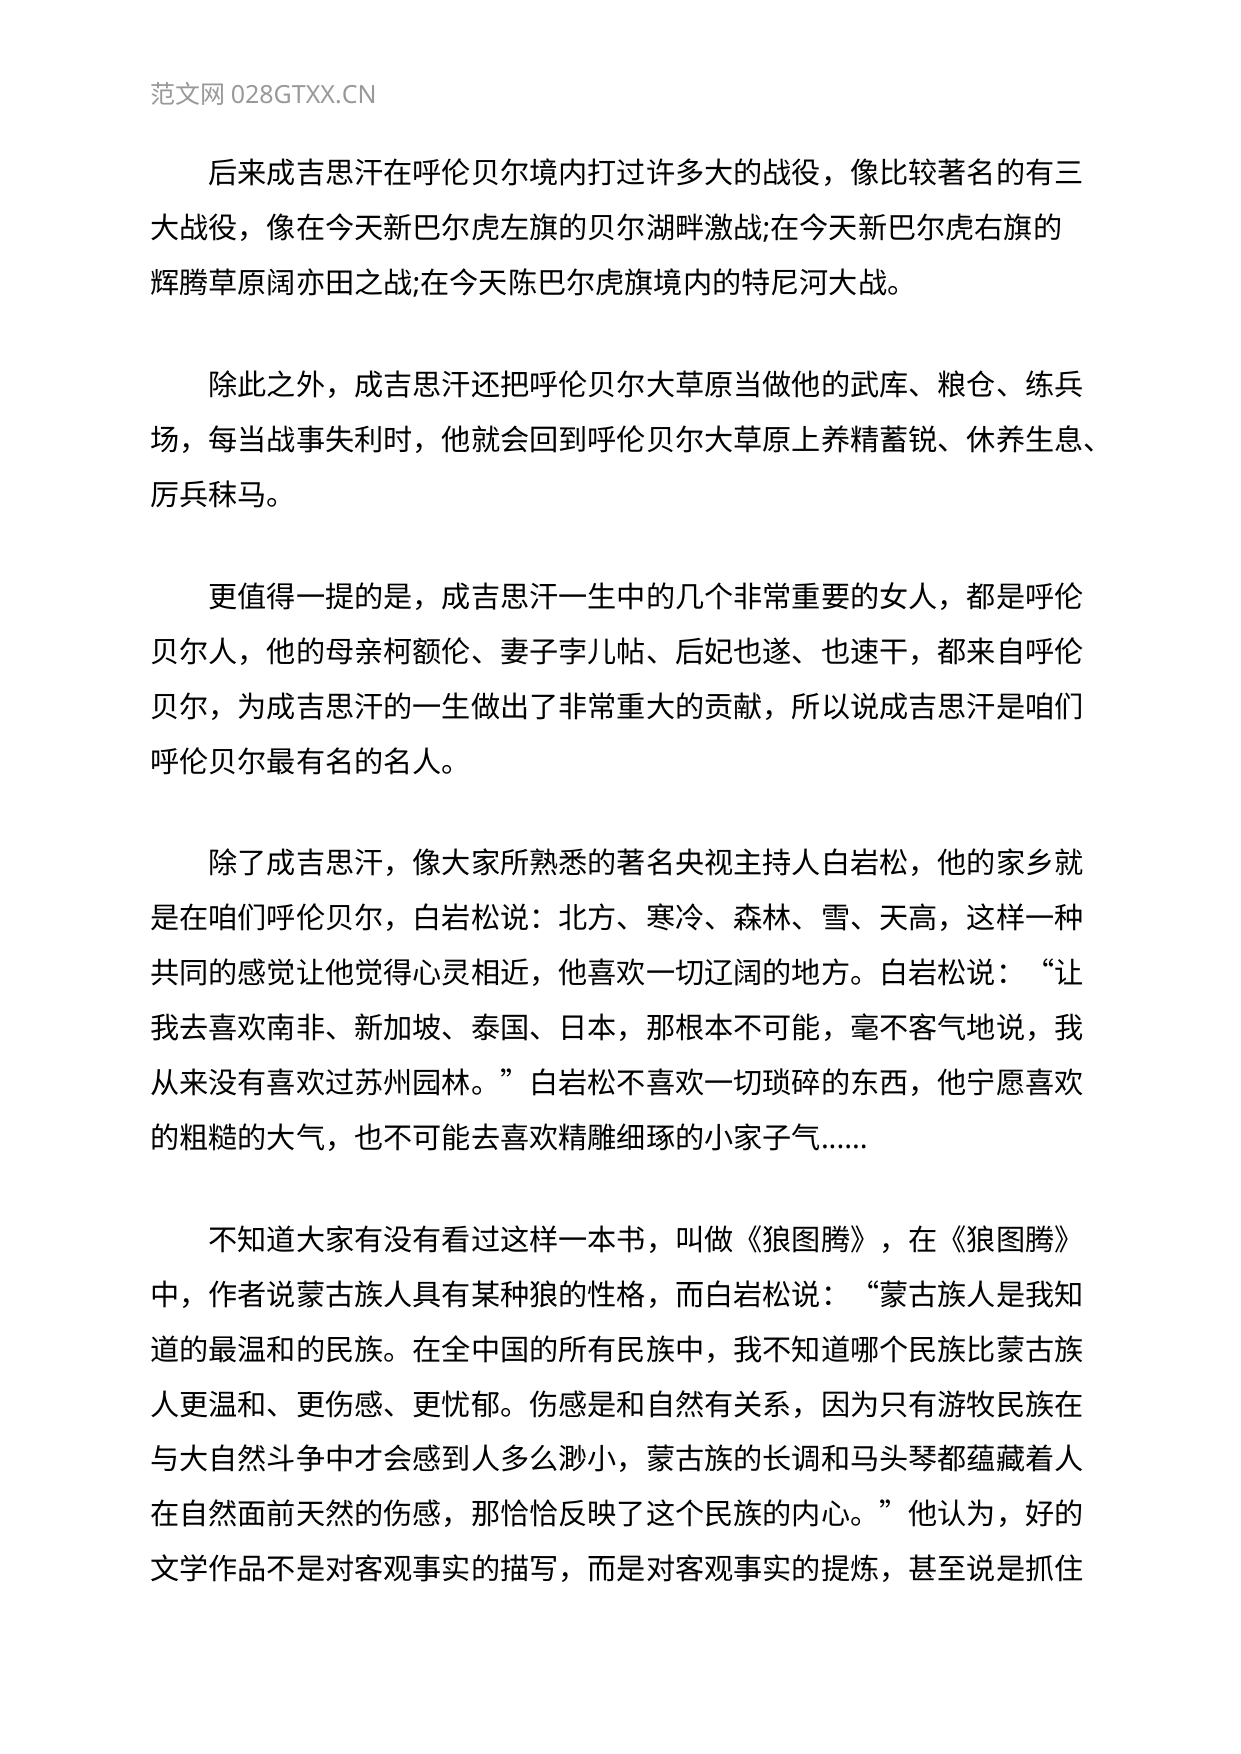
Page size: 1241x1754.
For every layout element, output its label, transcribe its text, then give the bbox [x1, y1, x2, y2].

text 除此之外，成吉思汗还把呼伦贝尔大草原当做他的武库、粮仓、练兵场，每当战事失利时，他就会回到呼伦贝尔大草原上养精蓄锐、休养生息、厉兵秣马。 [150, 362, 1090, 514]
text 更值得一提的是，成吉思汗一生中的几个非常重要的女人，都是呼伦贝尔人，他的母亲柯额伦、妻子孛儿帖、后妃也遂、也速干，都来自呼伦贝尔，为成吉思汗的一生做出了非常重大的贡献，所以说成吉思汗是咱们呼伦贝尔最有名的名人。 [150, 573, 1090, 780]
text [150, 1216, 1090, 1588]
text 后来成吉思汗在呼伦贝尔境内打过许多大的战役，像比较著名的有三大战役，像在今天新巴尔虎左旗的贝尔湖畔激战;在今天新巴尔虎右旗的辉腾草原阔亦田之战;在今天陈巴尔虎旗境内的特尼河大战。 [150, 150, 1090, 302]
text 除了成吉思汗，像大家所熟悉的著名央视主持人白岩松，他的家乡就是在咱们呼伦贝尔，白岩松说：北方、寒冷、森林、雪、天高，这样一种共同的感觉让他觉得心灵相近，他喜欢一切辽阔的地方。白岩松说：“让我去喜欢南非、新加坡、泰国、日本，那根本不可能，毫不客气地说，我从来没有喜欢过苏州园林。”白岩松不喜欢一切琐碎的东西，他宁愿喜欢的粗糙的大气，也不可能去喜欢精雕细琢的小家子气...... [150, 840, 1090, 1157]
